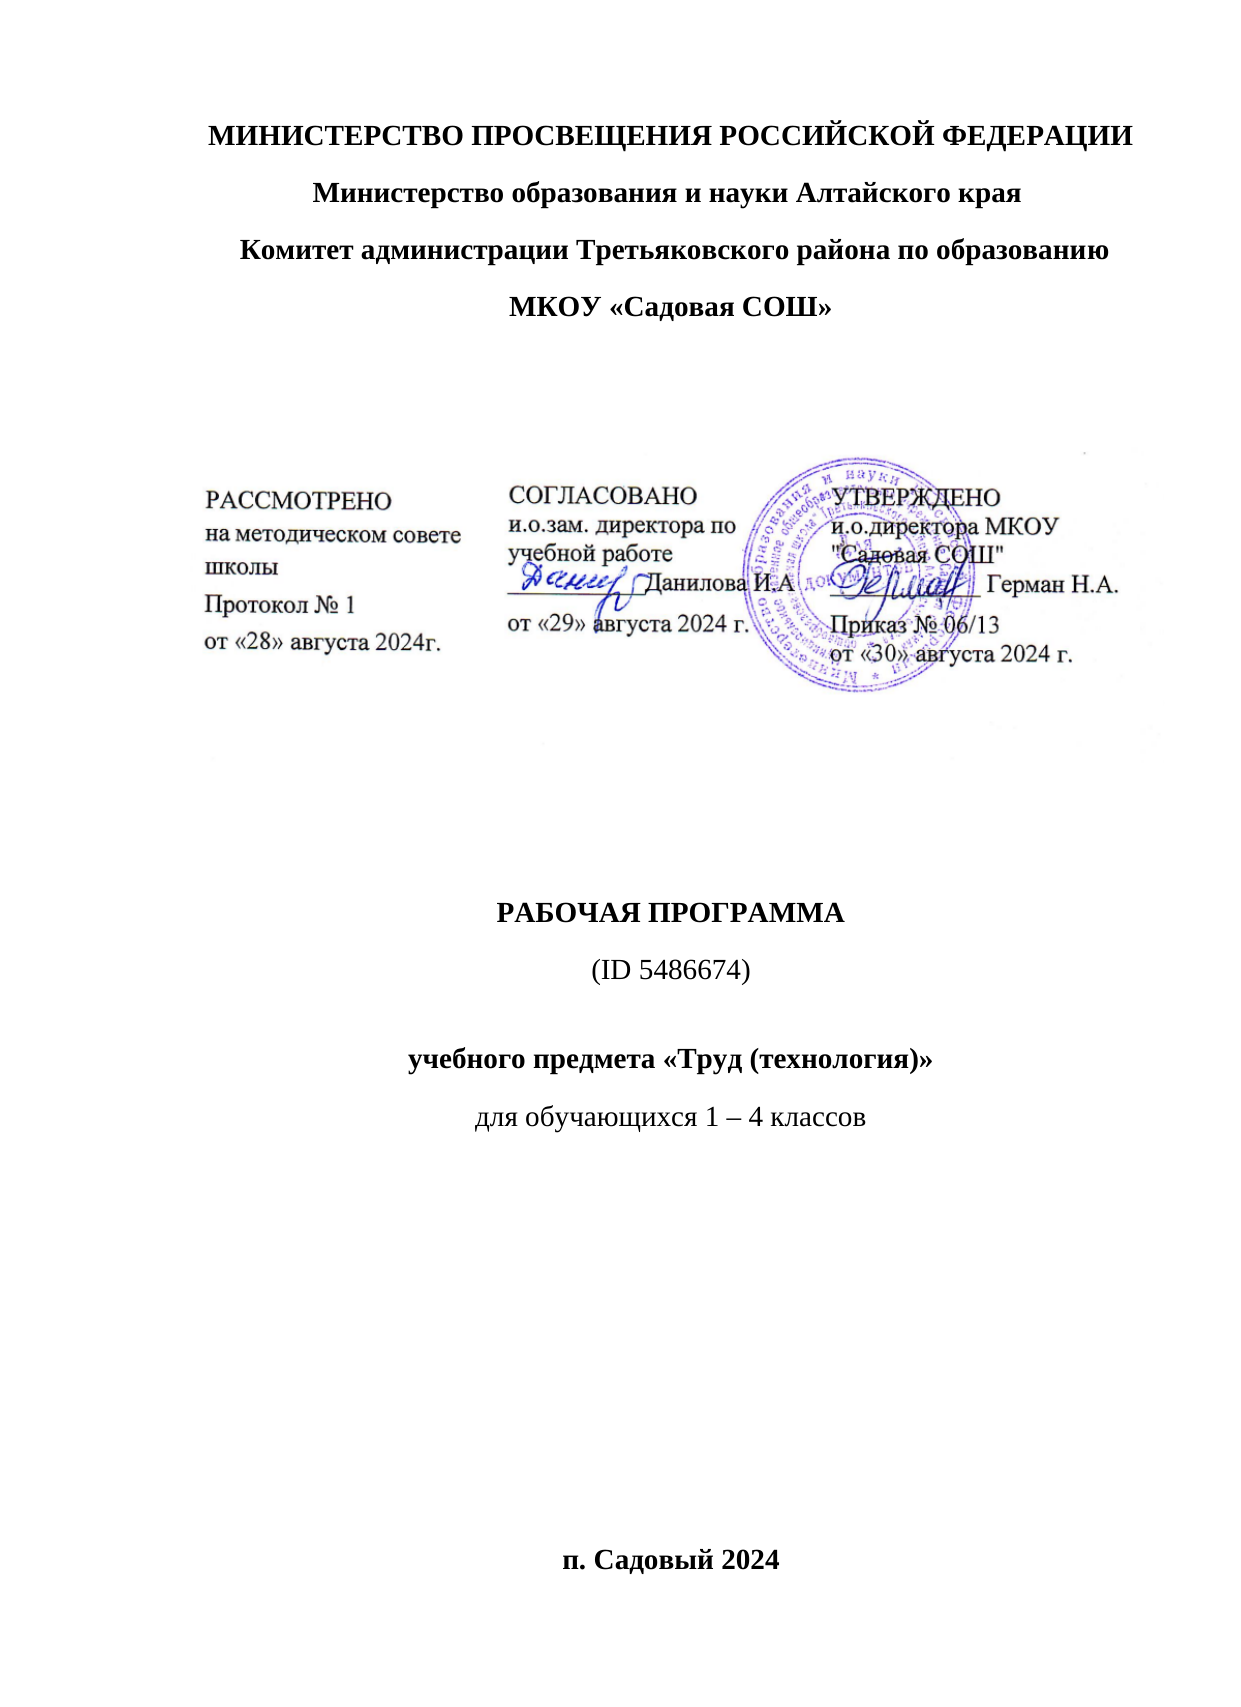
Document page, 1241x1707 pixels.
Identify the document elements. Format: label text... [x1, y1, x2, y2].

text РАБОЧАЯ ПРОГРАММА [190, 896, 1152, 929]
text МИНИСТЕРСТВО ПРОСВЕЩЕНИЯ РОССИЙСКОЙ ФЕДЕРАЦИИ [190, 118, 1152, 152]
text МКОУ «Садовая СОШ» [190, 289, 1152, 323]
picture [189, 442, 1165, 763]
text п. Садовый 2024 [190, 1542, 1152, 1575]
text (ID 5486674) [190, 952, 1152, 986]
text для обучающихся 1 – 4 классов [190, 1099, 1152, 1132]
text Министерство образования и науки Алтайского края Комитет администрации Третьяковского района по образованию [190, 175, 1152, 266]
text учебного предмета «Труд (технология)» [190, 1042, 1152, 1075]
